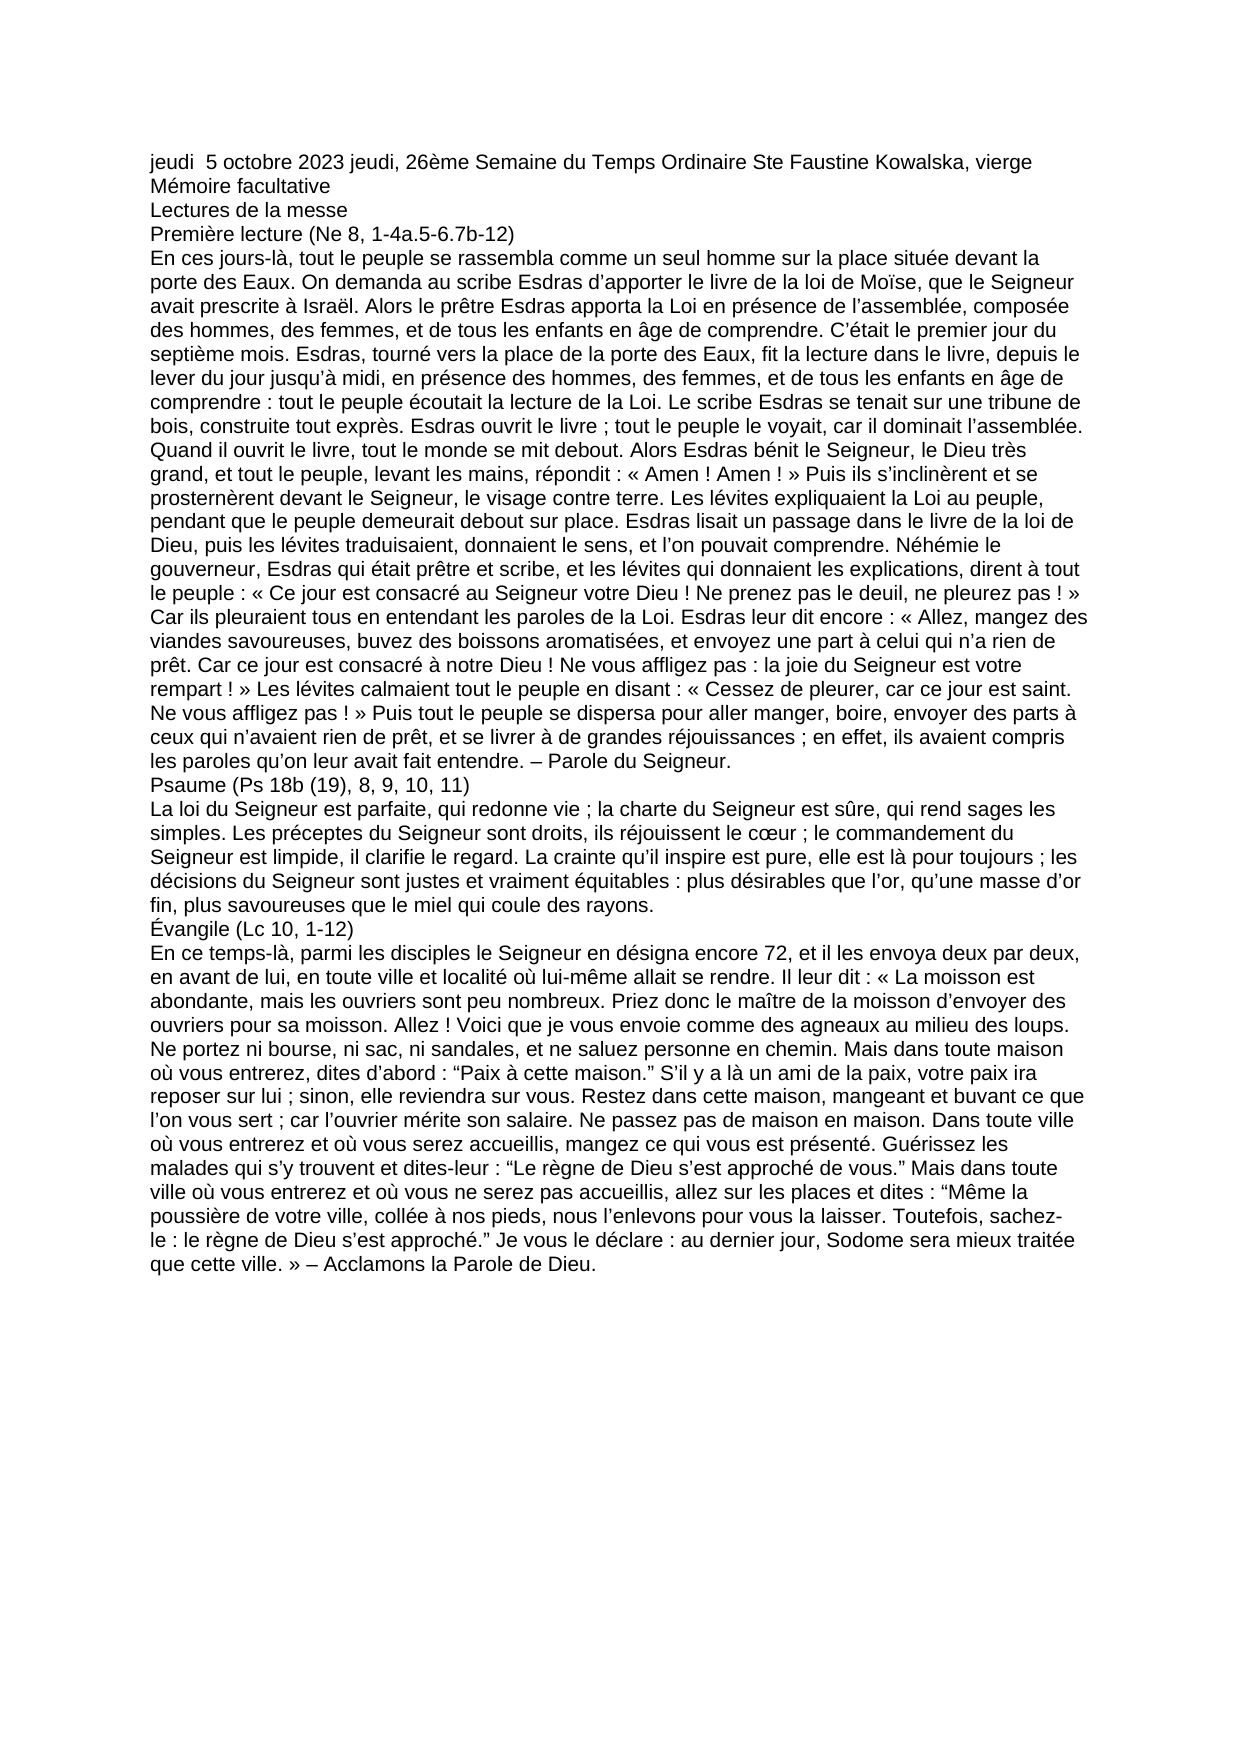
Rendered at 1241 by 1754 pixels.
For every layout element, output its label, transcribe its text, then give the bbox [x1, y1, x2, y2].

text En ces jours-là, tout le peuple se rassembla comme un seul homme sur la place située devant la porte des Eaux. On demanda au scribe Esdras d’apporter le livre de la loi de Moïse, que le Seigneur avait prescrite à Israël. Alors le prêtre Esdras apporta la Loi en présence de l’assemblée, composée des hommes, des femmes, et de tous les enfants en âge de comprendre. C’était le premier jour du septième mois. Esdras, tourné vers la place de la porte des Eaux, fit la lecture dans le livre, depuis le lever du jour jusqu’à midi, en présence des hommes, des femmes, et de tous les enfants en âge de comprendre : tout le peuple écoutait la lecture de la Loi. Le scribe Esdras se tenait sur une tribune de bois, construite tout exprès. Esdras ouvrit le livre ; tout le peuple le voyait, car il dominait l’assemblée. Quand il ouvrit le livre, tout le monde se mit debout. Alors Esdras bénit le Seigneur, le Dieu très grand, et tout le peuple, levant les mains, répondit : « Amen ! Amen ! » Puis ils s’inclinèrent et se prosternèrent devant le Seigneur, le visage contre terre. Les lévites expliquaient la Loi au peuple, pendant que le peuple demeurait debout sur place. Esdras lisait un passage dans le livre de la loi de Dieu, puis les lévites traduisaient, donnaient le sens, et l’on pouvait comprendre. Néhémie le gouverneur, Esdras qui était prêtre et scribe, et les lévites qui donnaient les explications, dirent à tout le peuple : « Ce jour est consacré au Seigneur votre Dieu ! Ne prenez pas le deuil, ne pleurez pas ! » Car ils pleuraient tous en entendant les paroles de la Loi. Esdras leur dit encore : « Allez, mangez des viandes savoureuses, buvez des boissons aromatisées, et envoyez une part à celui qui n’a rien de prêt. Car ce jour est consacré à notre Dieu ! Ne vous affligez pas : la joie du Seigneur est votre rempart ! » Les lévites calmaient tout le peuple en disant : « Cessez de pleurer, car ce jour est saint. Ne vous affligez pas ! » Puis tout le peuple se dispersa pour aller manger, boire, envoyer des parts à ceux qui n’avaient rien de prêt, et se livrer à de grandes réjouissances ; en effet, ils avaient compris les paroles qu’on leur avait fait entendre. – Parole du Seigneur. [150, 246, 1090, 773]
text En ce temps-là, parmi les disciples le Seigneur en désigna encore 72, et il les envoya deux par deux, en avant de lui, en toute ville et localité où lui-même allait se rendre. Il leur dit : « La moisson est abondante, mais les ouvriers sont peu nombreux. Priez donc le maître de la moisson d’envoyer des ouvriers pour sa moisson. Allez ! Voici que je vous envoie comme des agneaux au milieu des loups. Ne portez ni bourse, ni sac, ni sandales, et ne saluez personne en chemin. Mais dans toute maison où vous entrerez, dites d’abord : “Paix à cette maison.” S’il y a là un ami de la paix, votre paix ira reposer sur lui ; sinon, elle reviendra sur vous. Restez dans cette maison, mangeant et buvant ce que l’on vous sert ; car l’ouvrier mérite son salaire. Ne passez pas de maison en maison. Dans toute ville où vous entrerez et où vous serez accueillis, mangez ce qui vous est présenté. Guérissez les malades qui s’y trouvent et dites-leur : “Le règne de Dieu s’est approché de vous.” Mais dans toute ville où vous entrerez et où vous ne serez pas accueillis, allez sur les places et dites : “Même la poussière de votre ville, collée à nos pieds, nous l’enlevons pour vous la laisser. Toutefois, sachez-le : le règne de Dieu s’est approché.” Je vous le déclare : au dernier jour, Sodome sera mieux traitée que cette ville. » – Acclamons la Parole de Dieu. [150, 941, 1090, 1276]
text La loi du Seigneur est parfaite, qui redonne vie ; la charte du Seigneur est sûre, qui rend sages les simples. Les préceptes du Seigneur sont droits, ils réjouissent le cœur ; le commandement du Seigneur est limpide, il clarifie le regard. La crainte qu’il inspire est pure, elle est là pour toujours ; les décisions du Seigneur sont justes et vraiment équitables : plus désirables que l’or, qu’une masse d’or fin, plus savoureuses que le miel qui coule des rayons. [150, 797, 1090, 917]
